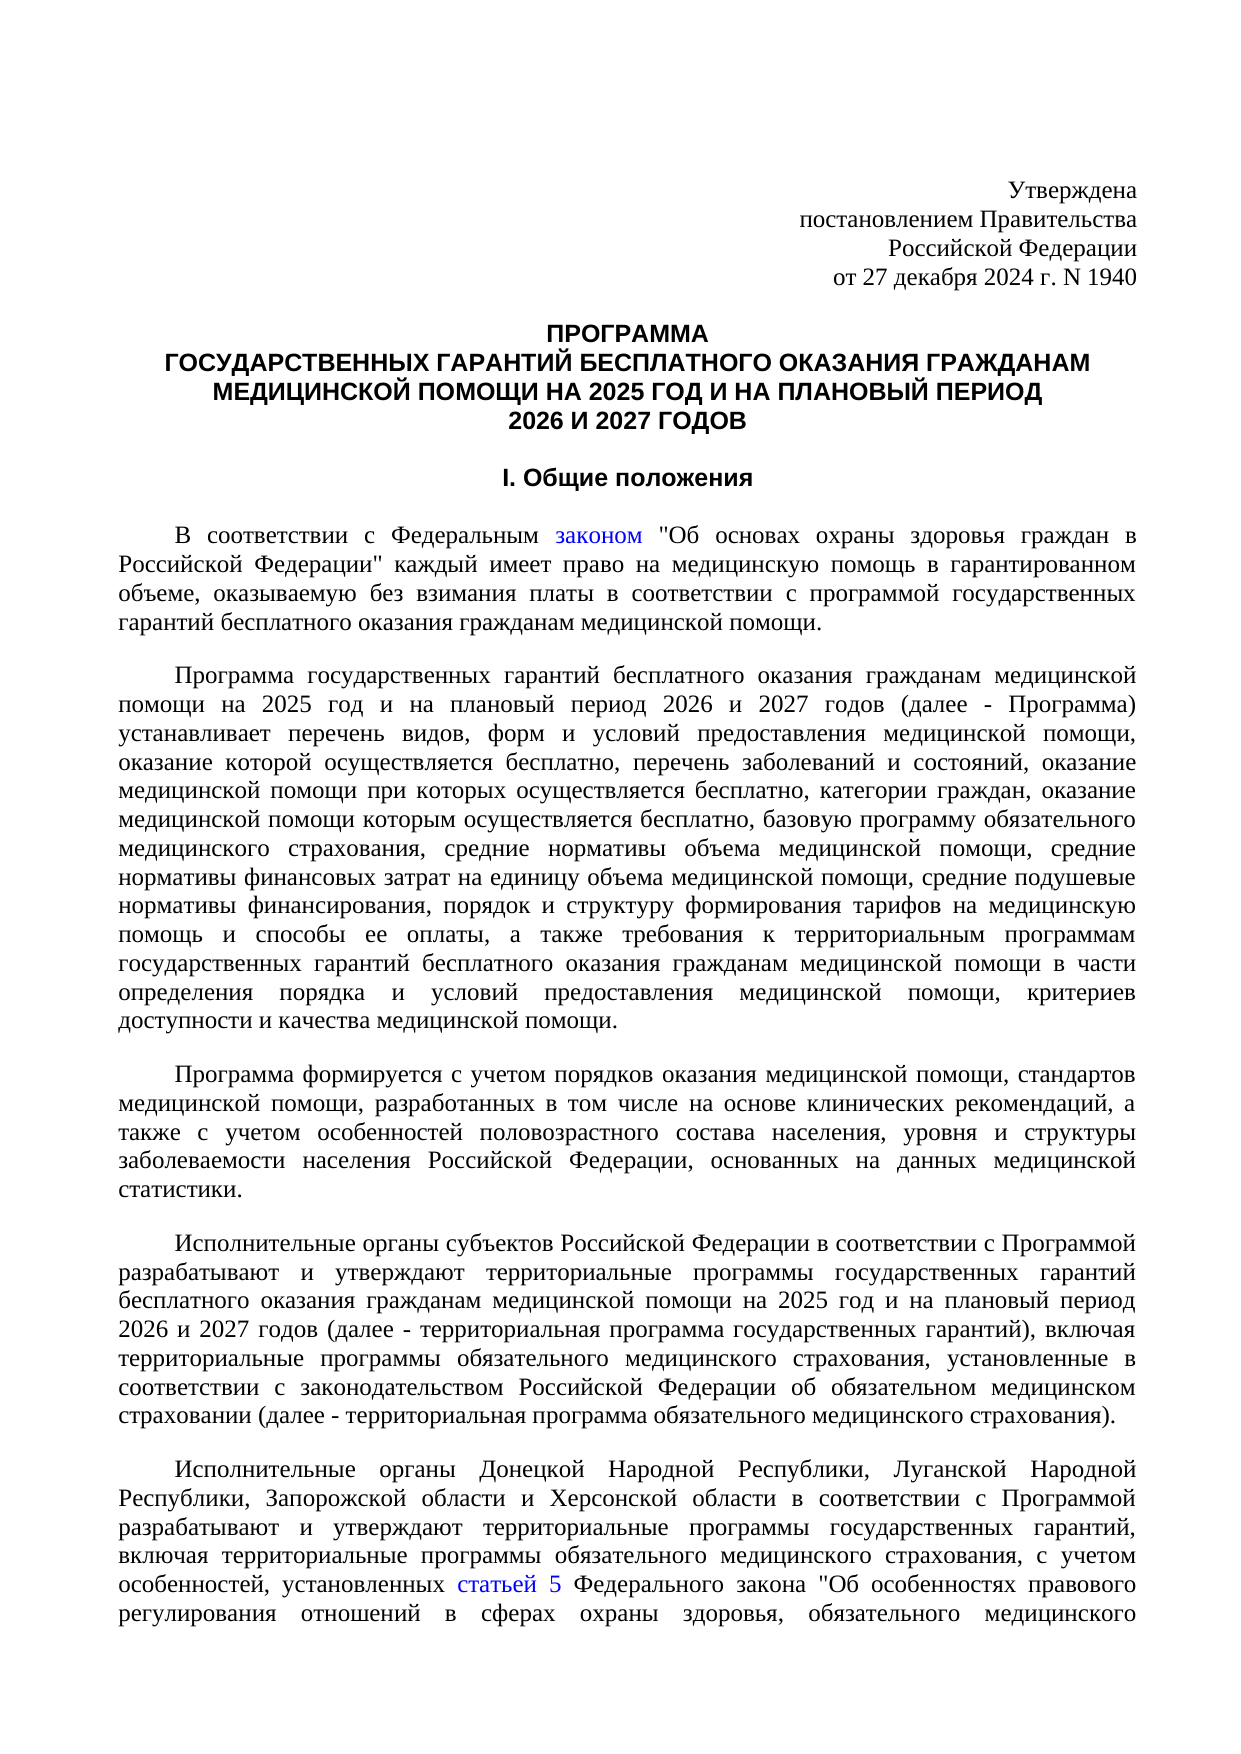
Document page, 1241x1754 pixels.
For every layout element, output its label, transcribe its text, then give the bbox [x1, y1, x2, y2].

text Исполнительные органы субъектов Российской Федерации в соответствии с Программой разрабатывают и утверждают территориальные программы государственных гарантий бесплатного оказания гражданам медицинской помощи на 2025 год и на плановый период 2026 и 2027 годов (далее - территориальная программа государственных гарантий), включая территориальные программы обязательного медицинского страхования, установленные в соответствии с законодательством Российской Федерации об обязательном медицинском страховании (далее - территориальная программа обязательного медицинского страхования). [118, 1228, 1137, 1429]
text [118, 1454, 1137, 1627]
title МЕДИЦИНСКОЙ ПОМОЩИ НА 2025 ГОД И НА ПЛАНОВЫЙ ПЕРИОД [118, 377, 1137, 406]
title I. Общие положения [118, 463, 1137, 492]
title ПРОГРАММА [118, 319, 1137, 348]
text В соответствии с Федеральным законом "Об основах охраны здоровья граждан в Российской Федерации" каждый имеет право на медицинскую помощь в гарантированном объеме, оказываемую без взимания платы в соответствии с программой государственных гарантий бесплатного оказания гражданам медицинской помощи. [118, 521, 1137, 636]
title 2026 И 2027 ГОДОВ [118, 406, 1137, 434]
title ГОСУДАРСТВЕННЫХ ГАРАНТИЙ БЕСПЛАТНОГО ОКАЗАНИЯ ГРАЖДАНАМ [118, 348, 1137, 377]
text Российской Федерации [118, 233, 1137, 262]
text Программа государственных гарантий бесплатного оказания гражданам медицинской помощи на 2025 год и на плановый период 2026 и 2027 годов (далее - Программа) устанавливает перечень видов, форм и условий предоставления медицинской помощи, оказание которой осуществляется бесплатно, перечень заболеваний и состояний, оказание медицинской помощи при которых осуществляется бесплатно, категории граждан, оказание медицинской помощи которым осуществляется бесплатно, базовую программу обязательного медицинского страхования, средние нормативы объема медицинской помощи, средние нормативы финансовых затрат на единицу объема медицинской помощи, средние подушевые нормативы финансирования, порядок и структуру формирования тарифов на медицинскую помощь и способы ее оплаты, а также требования к территориальным программам государственных гарантий бесплатного оказания гражданам медицинской помощи в части определения порядка и условий предоставления медицинской помощи, критериев доступности и качества медицинской помощи. [118, 661, 1137, 1034]
text Программа формируется с учетом порядков оказания медицинской помощи, стандартов медицинской помощи, разработанных в том числе на основе клинических рекомендаций, а также с учетом особенностей половозрастного состава населения, уровня и структуры заболеваемости населения Российской Федерации, основанных на данных медицинской статистики. [118, 1059, 1137, 1203]
text постановлением Правительства [118, 204, 1137, 233]
text от 27 декабря 2024 г. N 1940 [118, 262, 1137, 291]
text Утверждена [118, 176, 1137, 204]
